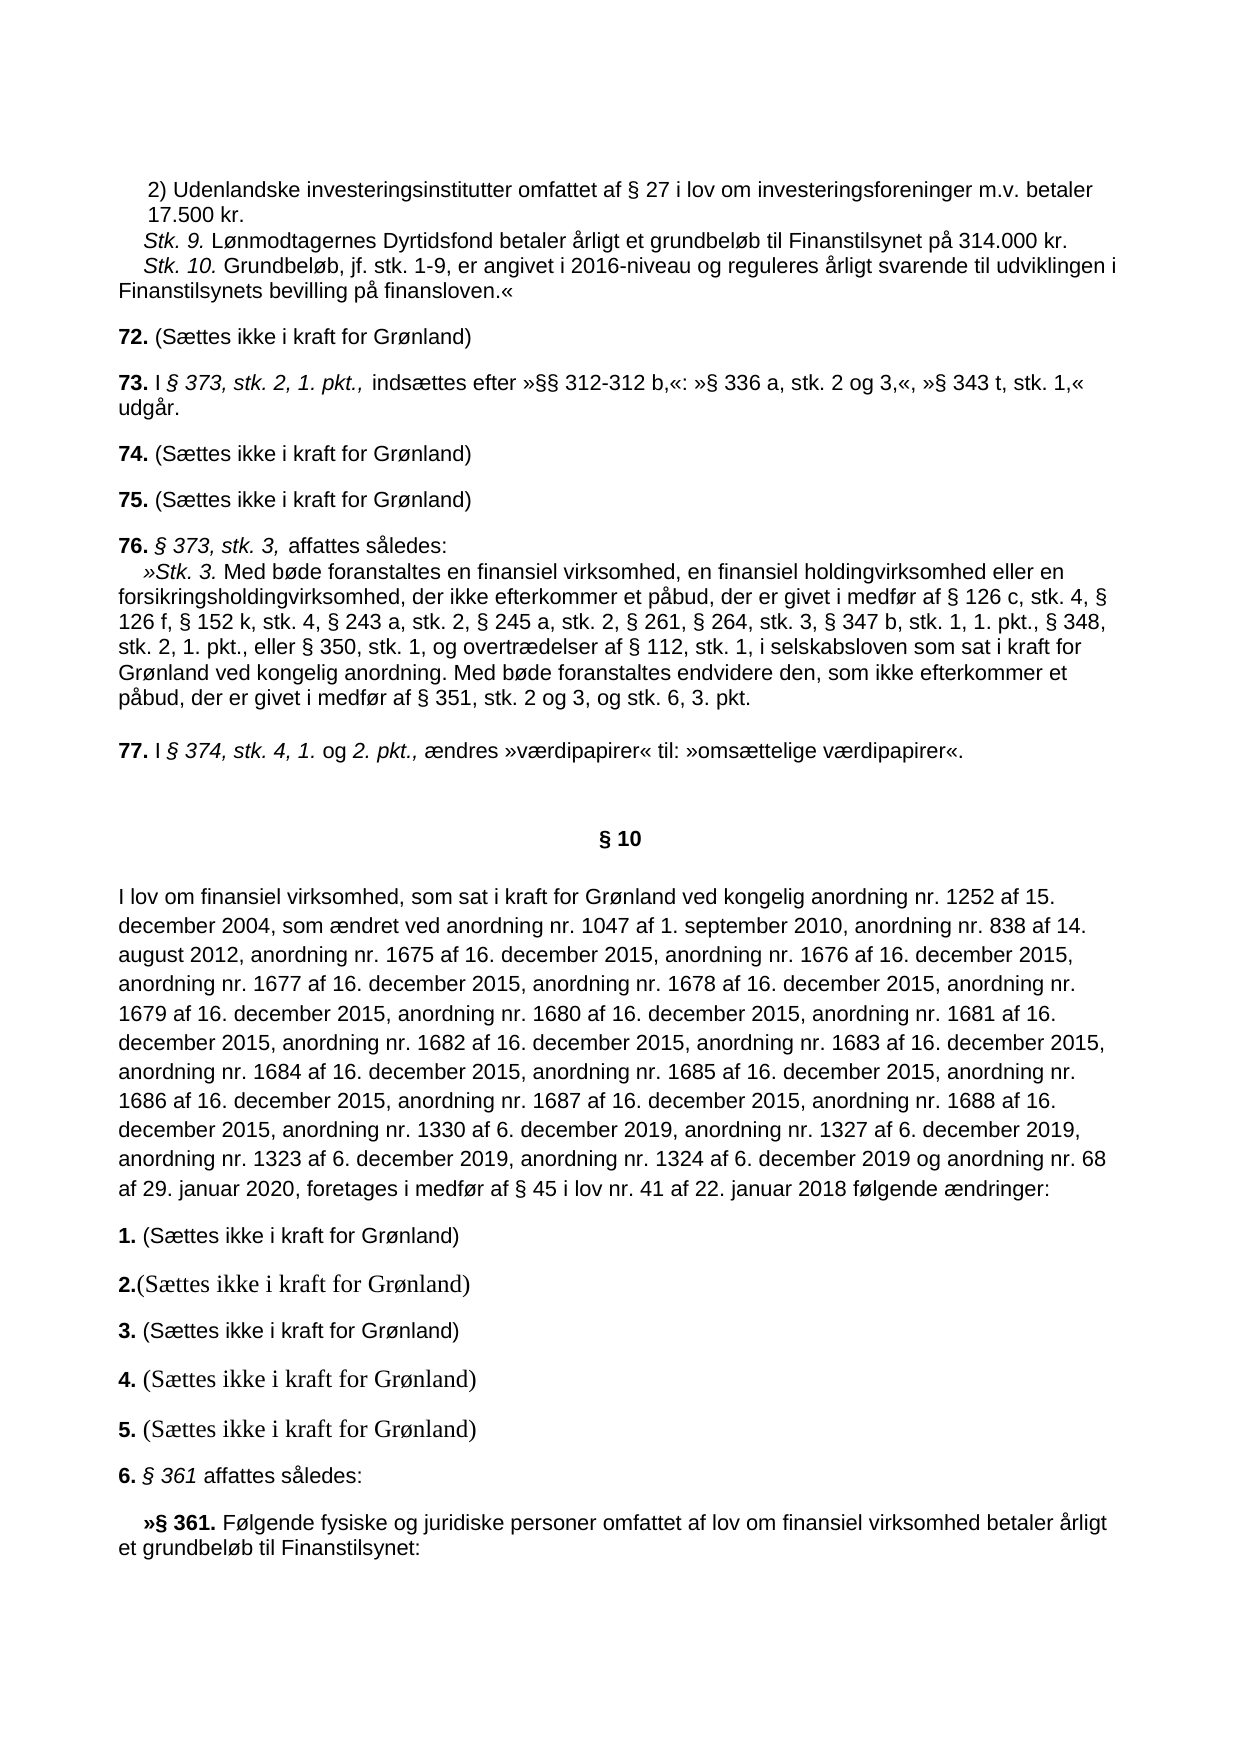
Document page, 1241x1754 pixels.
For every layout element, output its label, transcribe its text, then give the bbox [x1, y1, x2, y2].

text I lov om finansiel virksomhed, som sat i kraft for Grønland ved kongelig anordning nr. 1252 af 15. december 2004, som ændret ved anordning nr. 1047 af 1. september 2010, anordning nr. 838 af 14. august 2012, anordning nr. 1675 af 16. december 2015, anordning nr. 1676 af 16. december 2015, anordning nr. 1677 af 16. december 2015, anordning nr. 1678 af 16. december 2015, anordning nr. 1679 af 16. december 2015, anordning nr. 1680 af 16. december 2015, anordning nr. 1681 af 16. december 2015, anordning nr. 1682 af 16. december 2015, anordning nr. 1683 af 16. december 2015, anordning nr. 1684 af 16. december 2015, anordning nr. 1685 af 16. december 2015, anordning nr. 1686 af 16. december 2015, anordning nr. 1687 af 16. december 2015, anordning nr. 1688 af 16. december 2015, anordning nr. 1330 af 6. december 2019, anordning nr. 1327 af 6. december 2019, anordning nr. 1323 af 6. december 2019, anordning nr. 1324 af 6. december 2019 og anordning nr. 68 af 29. januar 2020, foretages i medfør af § 45 i lov nr. 41 af 22. januar 2018 følgende ændringer: [118, 881, 1122, 1202]
text § 10 [118, 823, 1122, 852]
text Stk. 9. Lønmodtagernes Dyrtidsfond betaler årligt et grundbeløb til Finanstilsynet på 314.000 kr. [118, 228, 1122, 253]
text »Stk. 3. Med bøde foranstaltes en finansiel virksomhed, en finansiel holdingvirksomhed eller en forsikringsholdingvirksomhed, der ikke efterkommer et påbud, der er givet i medfør af § 126 c, stk. 4, § 126 f, § 152 k, stk. 4, § 243 a, stk. 2, § 245 a, stk. 2, § 261, § 264, stk. 3, § 347 b, stk. 1, 1. pkt., § 348, stk. 2, 1. pkt., eller § 350, stk. 1, og overtrædelser af § 112, stk. 1, i selskabsloven som sat i kraft for Grønland ved kongelig anordning. Med bøde foranstaltes endvidere den, som ikke efterkommer et påbud, der er givet i medfør af § 351, stk. 2 og 3, og stk. 6, 3. pkt. [118, 559, 1122, 710]
text 77. I § 374, stk. 4, 1. og 2. pkt., ændres »værdipapirer« til: »omsættelige værdipapirer«. [118, 735, 1122, 764]
text 72. (Sættes ikke i kraft for Grønland) [118, 324, 1122, 349]
text 76. § 373, stk. 3, affattes således: [118, 533, 1122, 559]
text 74. (Sættes ikke i kraft for Grønland) [118, 441, 1122, 467]
text 5. (Sættes ikke i kraft for Grønland) [118, 1414, 1122, 1443]
text 73. I § 373, stk. 2, 1. pkt., indsættes efter »§§ 312-312 b,«: »§ 336 a, stk. 2 og 3,«, »§ 343 t, stk. 1,« udgår. [118, 370, 1122, 421]
text 4. (Sættes ikke i kraft for Grønland) [118, 1364, 1122, 1393]
text 6. § 361 affattes således: [118, 1463, 1122, 1489]
text »§ 361. Følgende fysiske og juridiske personer omfattet af lov om finansiel virksomhed betaler årligt et grundbeløb til Finanstilsynet: [118, 1509, 1122, 1560]
text 1. (Sættes ikke i kraft for Grønland) [118, 1223, 1122, 1248]
text 2.(Sættes ikke i kraft for Grønland) [118, 1269, 1122, 1297]
text 2) Udenlandske investeringsinstitutter omfattet af § 27 i lov om investeringsforeninger m.v. betaler 17.500 kr. [147, 177, 1122, 228]
text 75. (Sættes ikke i kraft for Grønland) [118, 487, 1122, 513]
text Stk. 10. Grundbeløb, jf. stk. 1-9, er angivet i 2016-niveau og reguleres årligt svarende til udviklingen i Finanstilsynets bevilling på finansloven.« [118, 253, 1122, 303]
text 3. (Sættes ikke i kraft for Grønland) [118, 1318, 1122, 1343]
